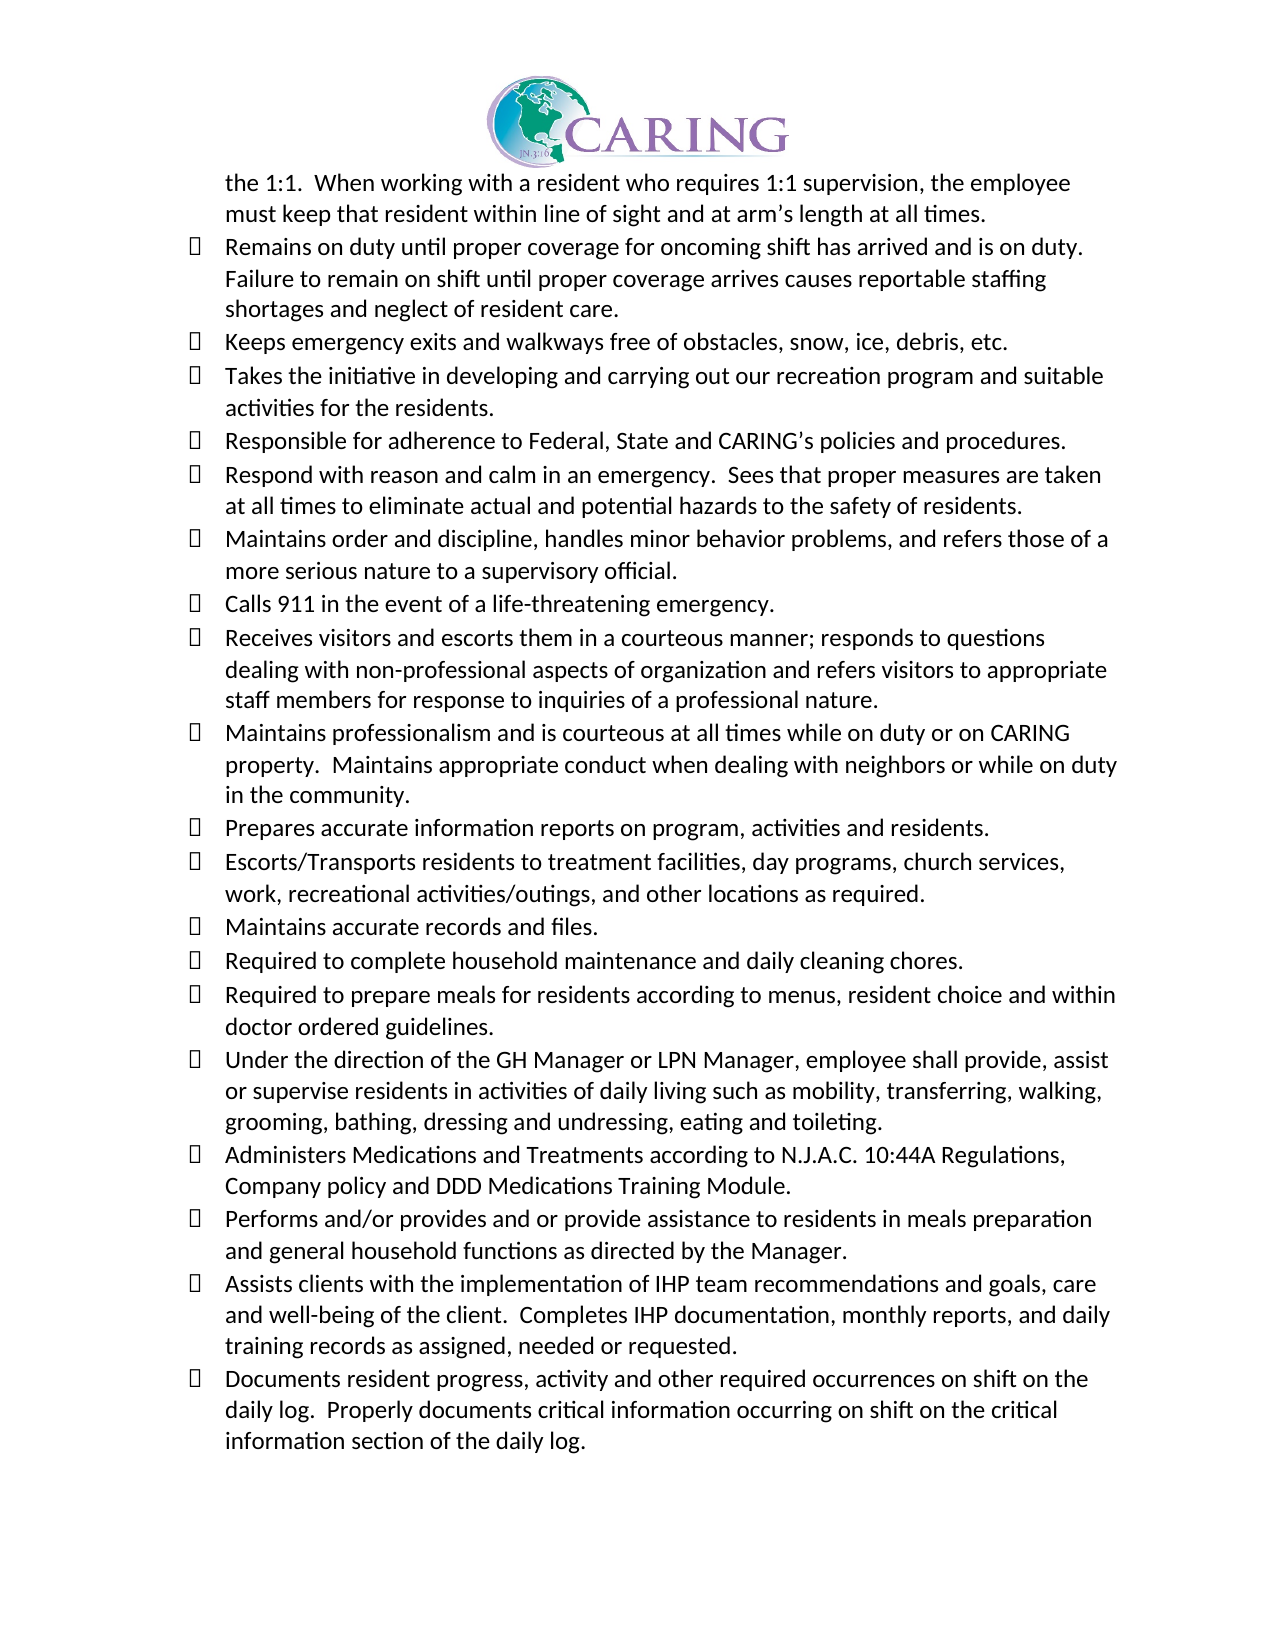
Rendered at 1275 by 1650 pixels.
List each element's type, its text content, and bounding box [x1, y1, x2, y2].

list Calls 911 in the event of a life-threatening emergency. [187, 586, 1125, 620]
list Administers Medications and Treatments according to N.J.A.C. 10:44A Regulations, Company policy and DDD Medications Training Module. [187, 1136, 1125, 1201]
list Prepares accurate information reports on program, activities and residents. [187, 810, 1125, 844]
list Respond with reason and calm in an emergency. Sees that proper measures are taken at all times to eliminate actual and potential hazards to the safety of residents. [187, 456, 1125, 521]
list Required to prepare meals for residents according to menus, resident choice and within doctor ordered guidelines. [187, 977, 1125, 1041]
list Maintains professionalism and is courteous at all times while on duty or on CARING property. Maintains appropriate conduct when dealing with neighbors or while on duty in the community. [187, 715, 1125, 810]
list Documents resident progress, activity and other required occurrences on shift on the daily log. Properly documents critical information occurring on shift on the critical information section of the daily log. [187, 1361, 1125, 1456]
list Under the direction of the GH Manager or LPN Manager, employee shall provide, assist or supervise residents in activities of daily living such as mobility, transferring, walking, grooming, bathing, dressing and undressing, eating and toileting. [187, 1041, 1125, 1136]
list Remains on duty until proper coverage for oncoming shift has arrived and is on duty. Failure to remain on shift until proper coverage arrives causes reportable staffing shortages and neglect of resident care. [187, 229, 1125, 324]
list Performs and/or provides and or provide assistance to residents in meals preparation and general household functions as directed by the Manager. [187, 1201, 1125, 1266]
list Responsible for adherence to Federal, State and CARING’s policies and procedures. [187, 422, 1125, 456]
list Assists clients with the implementation of IHP team recommendations and goals, care and well-being of the client. Completes IHP documentation, monthly reports, and daily training records as assigned, needed or requested. [187, 1266, 1125, 1361]
list Receives visitors and escorts them in a courteous manner; responds to questions dealing with non-professional aspects of organization and refers visitors to appropriate staff members for response to inquiries of a professional nature. [187, 620, 1125, 715]
list Required to complete household maintenance and daily cleaning chores. [187, 943, 1125, 977]
picture [486, 75, 789, 168]
list Maintains accurate records and files. [187, 908, 1125, 943]
list Takes the initiative in developing and carrying out our recreation program and suitable activities for the residents. [187, 358, 1125, 422]
list Keeps emergency exits and walkways free of obstacles, snow, ice, debris, etc. [187, 324, 1125, 358]
list Maintains order and discipline, handles minor behavior problems, and refers those of a more serious nature to a supervisory official. [187, 521, 1125, 586]
list Escorts/Transports residents to treatment facilities, day programs, church services, work, recreational activities/outings, and other locations as required. [187, 844, 1125, 908]
